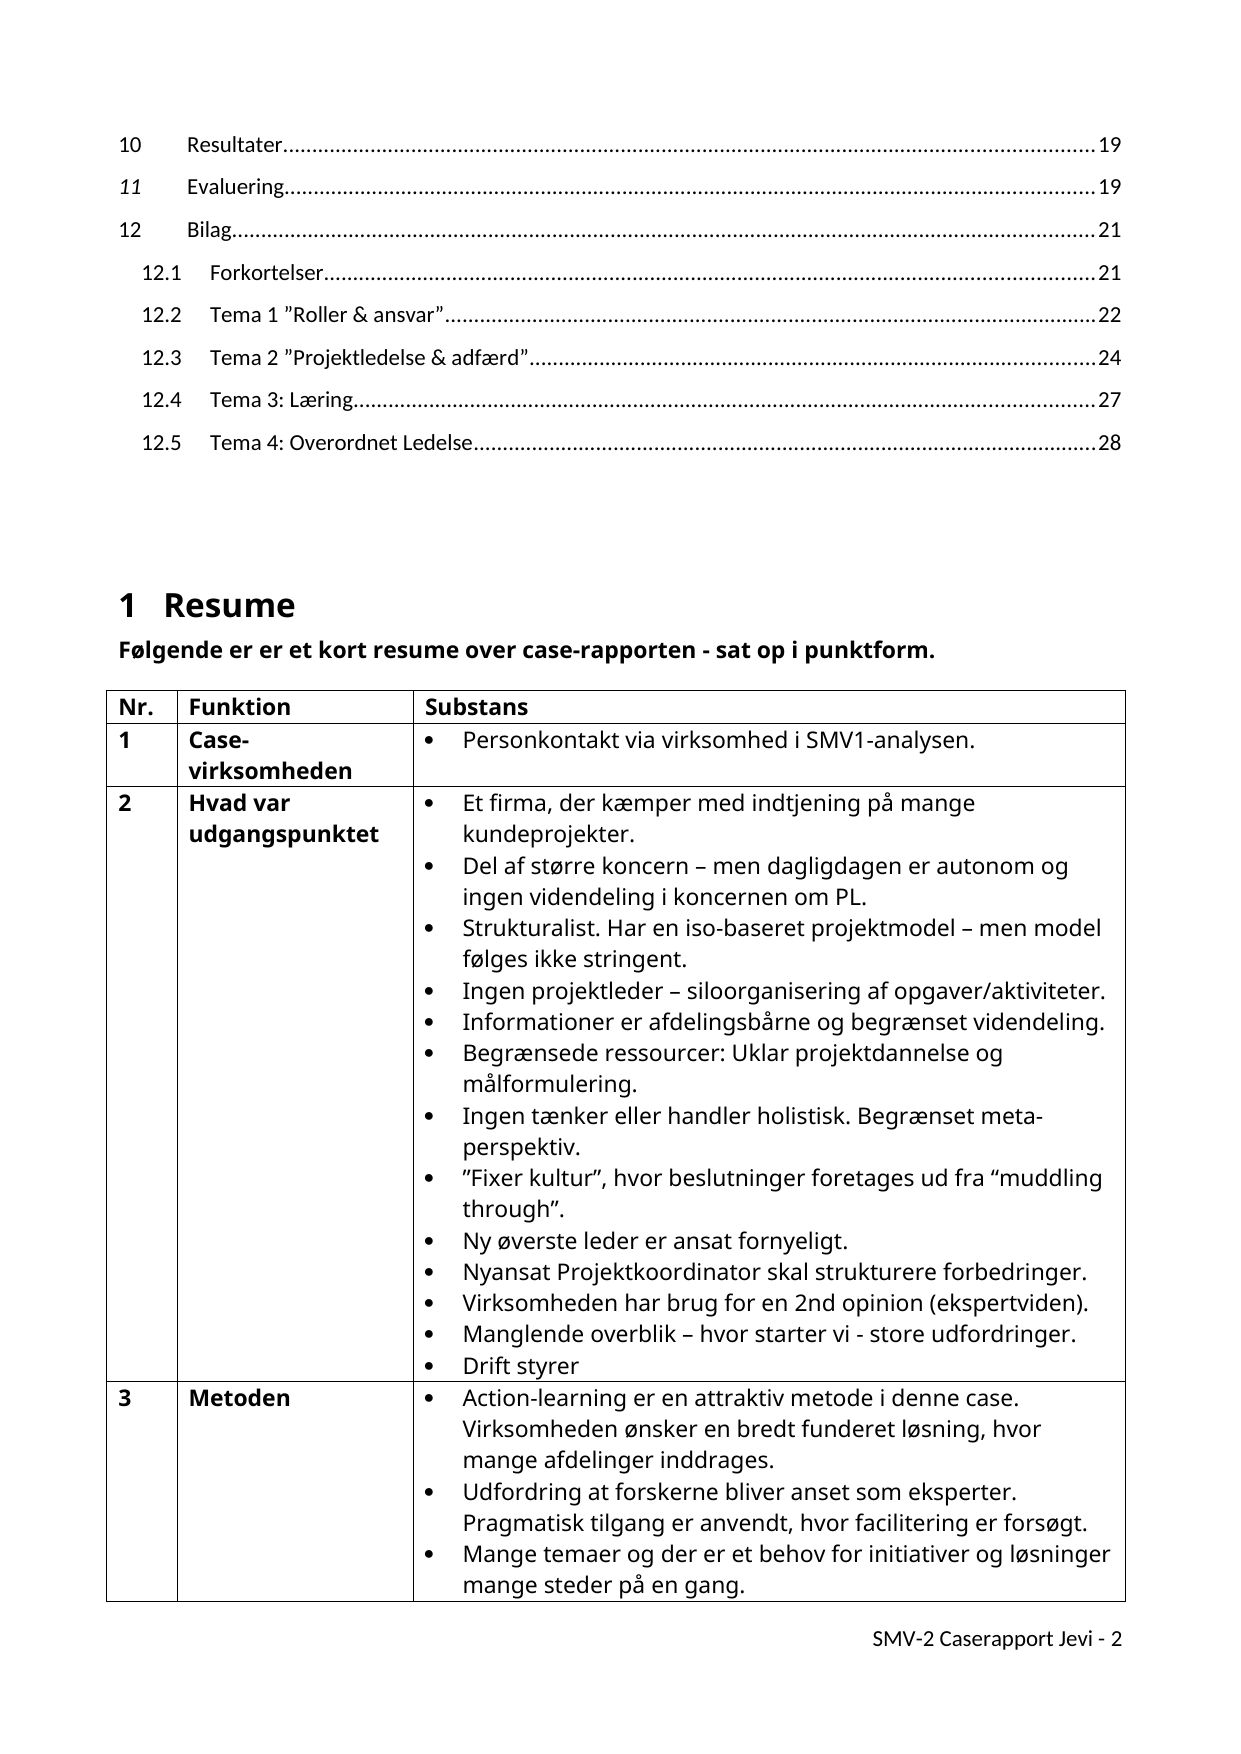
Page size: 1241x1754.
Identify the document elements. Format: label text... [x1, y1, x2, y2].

table_cell 2 [107, 787, 177, 1381]
table_cell Case-virksomheden [178, 724, 413, 786]
table_cell Personkontakt via virksomhed i SMV1-analysen. [414, 724, 1125, 786]
table_cell 1 [107, 724, 177, 786]
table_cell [414, 1382, 1125, 1601]
table_cell Metoden [178, 1382, 413, 1601]
table_cell 3 [107, 1382, 177, 1601]
table_cell Hvad var udgangspunktet [178, 787, 413, 1381]
table_header Nr. [107, 691, 177, 723]
table_header Funktion [178, 691, 413, 723]
text Følgende er er et kort resume over case-rapporten - sat op i punktform. [118, 633, 1122, 665]
subtitle Resume [118, 581, 1122, 627]
table_header Substans [414, 691, 1125, 723]
table_cell Et firma, der kæmper med indtjening på mange kundeprojekter. Del af større koncern – men dagligdagen er autonom og ingen videndeling i koncernen om PL. Strukturalist. Har en iso-baseret projektmodel – men model følges ikke stringent. Ingen projektleder – siloorganisering af opgaver/aktiviteter. Informationer er afdelingsbårne og begrænset videndeling. Begrænsede ressourcer: Uklar projektdannelse og målformulering. Ingen tænker eller handler holistisk. Begrænset meta-perspektiv. ”Fixer kultur”, hvor beslutninger foretages ud fra “muddling through”. Ny øverste leder er ansat fornyeligt. Nyansat Projektkoordinator skal strukturere forbedringer. Virksomheden har brug for en 2nd opinion (ekspertviden). Manglende overblik – hvor starter vi - store udfordringer. Drift styrer [414, 787, 1125, 1381]
